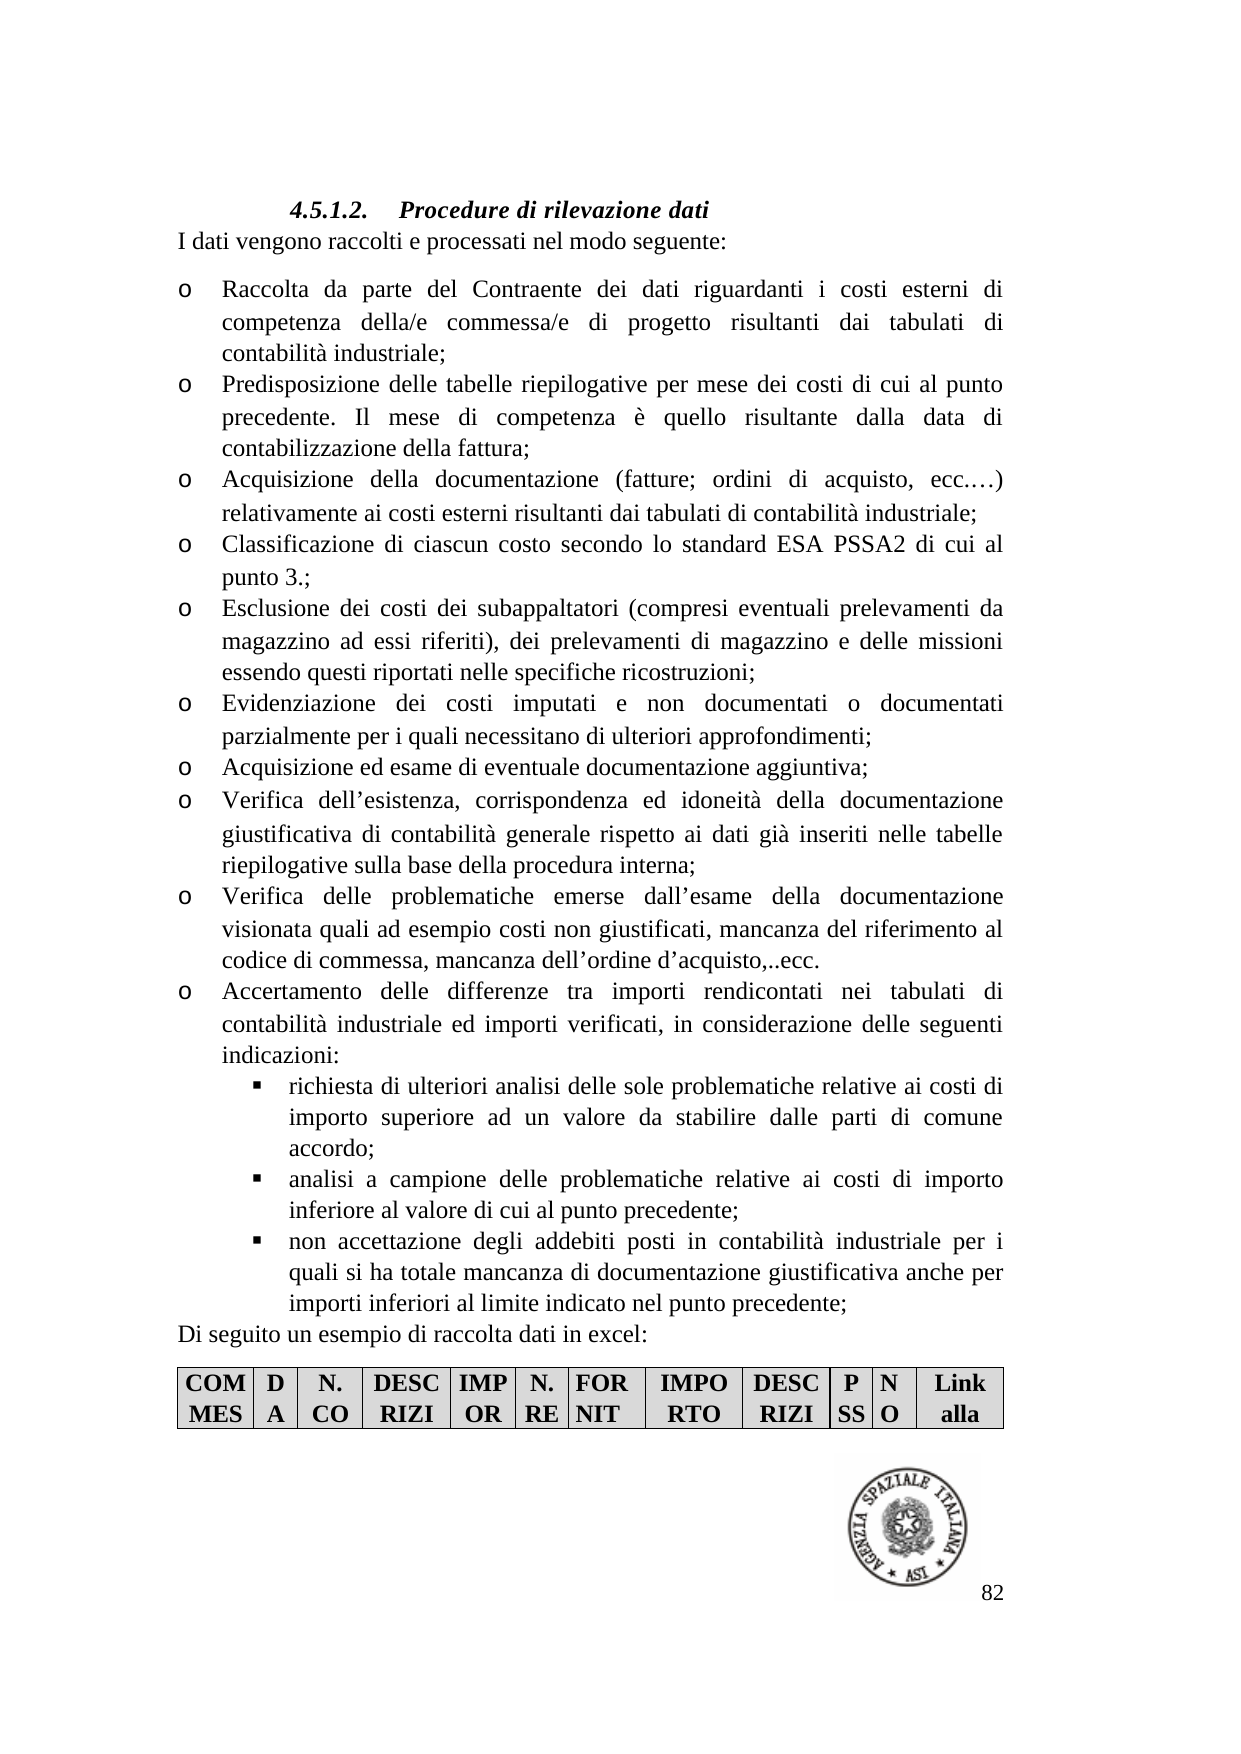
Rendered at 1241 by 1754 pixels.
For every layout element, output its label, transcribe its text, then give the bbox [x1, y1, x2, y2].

table_header Link alla documentazione [917, 1368, 1003, 1428]
list Accertamento delle differenze tra importi rendicontati nei tabulati di contabilità industriale ed importi verificati, in considerazione delle seguenti indicazioni: [177, 976, 1004, 1069]
list Predisposizione delle tabelle riepilogative per mese dei costi di cui al punto precedente. Il mese di competenza è quello risultante dalla data di contabilizzazione della fattura; [177, 369, 1004, 462]
list Classificazione di ciascun costo secondo lo standard ESA PSSA2 di cui al punto 3.; [177, 529, 1004, 591]
list Verifica delle problematiche emerse dall’esame della documentazione visionata quali ad esempio costi non giustificati, mancanza del riferimento al codice di commessa, mancanza dell’ordine d’acquisto,..ecc. [177, 881, 1004, 974]
table_header N. REG. [516, 1368, 568, 1428]
list Esclusione dei costi dei subappaltatori (compresi eventuali prelevamenti da magazzino ad essi riferiti), dei prelevamenti di magazzino e delle missioni essendo questi riportati nelle specifiche ricostruzioni; [177, 593, 1004, 686]
list Acquisizione ed esame di eventuale documentazione aggiuntiva; [177, 752, 1004, 783]
table_header FORNITORE [569, 1368, 645, 1428]
text Di seguito un esempio di raccolta dati in excel: [177, 1319, 1004, 1348]
table_header IMPORTO RICONOSCIUTO [646, 1368, 742, 1428]
table_header DESCRIZIONE [363, 1368, 450, 1428]
list analisi a campione delle problematiche relative ai costi di importo inferiore al valore di cui al punto precedente; [251, 1164, 1004, 1224]
table_header NOTE [873, 1368, 916, 1428]
list Evidenziazione dei costi imputati e non documentati o documentati parzialmente per i quali necessitano di ulteriori approfondimenti; [177, 688, 1004, 750]
table_header DESCRIZIONE [743, 1368, 829, 1428]
list Procedure di rilevazione dati [290, 195, 1004, 224]
list Raccolta da parte del Contraente dei dati riguardanti i costi esterni di competenza della/e commessa/e di progetto risultanti dai tabulati di contabilità industriale; [177, 274, 1004, 367]
table_header N. CONTO [298, 1368, 362, 1428]
table_header IMPORTO [451, 1368, 515, 1428]
list Acquisizione della documentazione (fatture; ordini di acquisto, ecc.…) relativamente ai costi esterni risultanti dai tabulati di contabilità industriale; [177, 464, 1004, 526]
picture [834, 1453, 982, 1601]
list Verifica dell’esistenza, corrispondenza ed idoneità della documentazione giustificativa di contabilità generale rispetto ai dati già inseriti nelle tabelle riepilogative sulla base della procedura interna; [177, 786, 1004, 878]
list richiesta di ulteriori analisi delle sole problematiche relative ai costi di importo superiore ad un valore da stabilire dalle parti di comune accordo; [251, 1071, 1004, 1162]
table_header DATA [254, 1368, 297, 1428]
list non accettazione degli addebiti posti in contabilità industriale per i quali si ha totale mancanza di documentazione giustificativa anche per importi inferiori al limite indicato nel punto precedente; [251, 1226, 1004, 1317]
table_header COMMESSA [178, 1368, 253, 1428]
table_header PSS A [831, 1368, 872, 1428]
text I dati vengono raccolti e processati nel modo seguente: [177, 226, 1004, 255]
